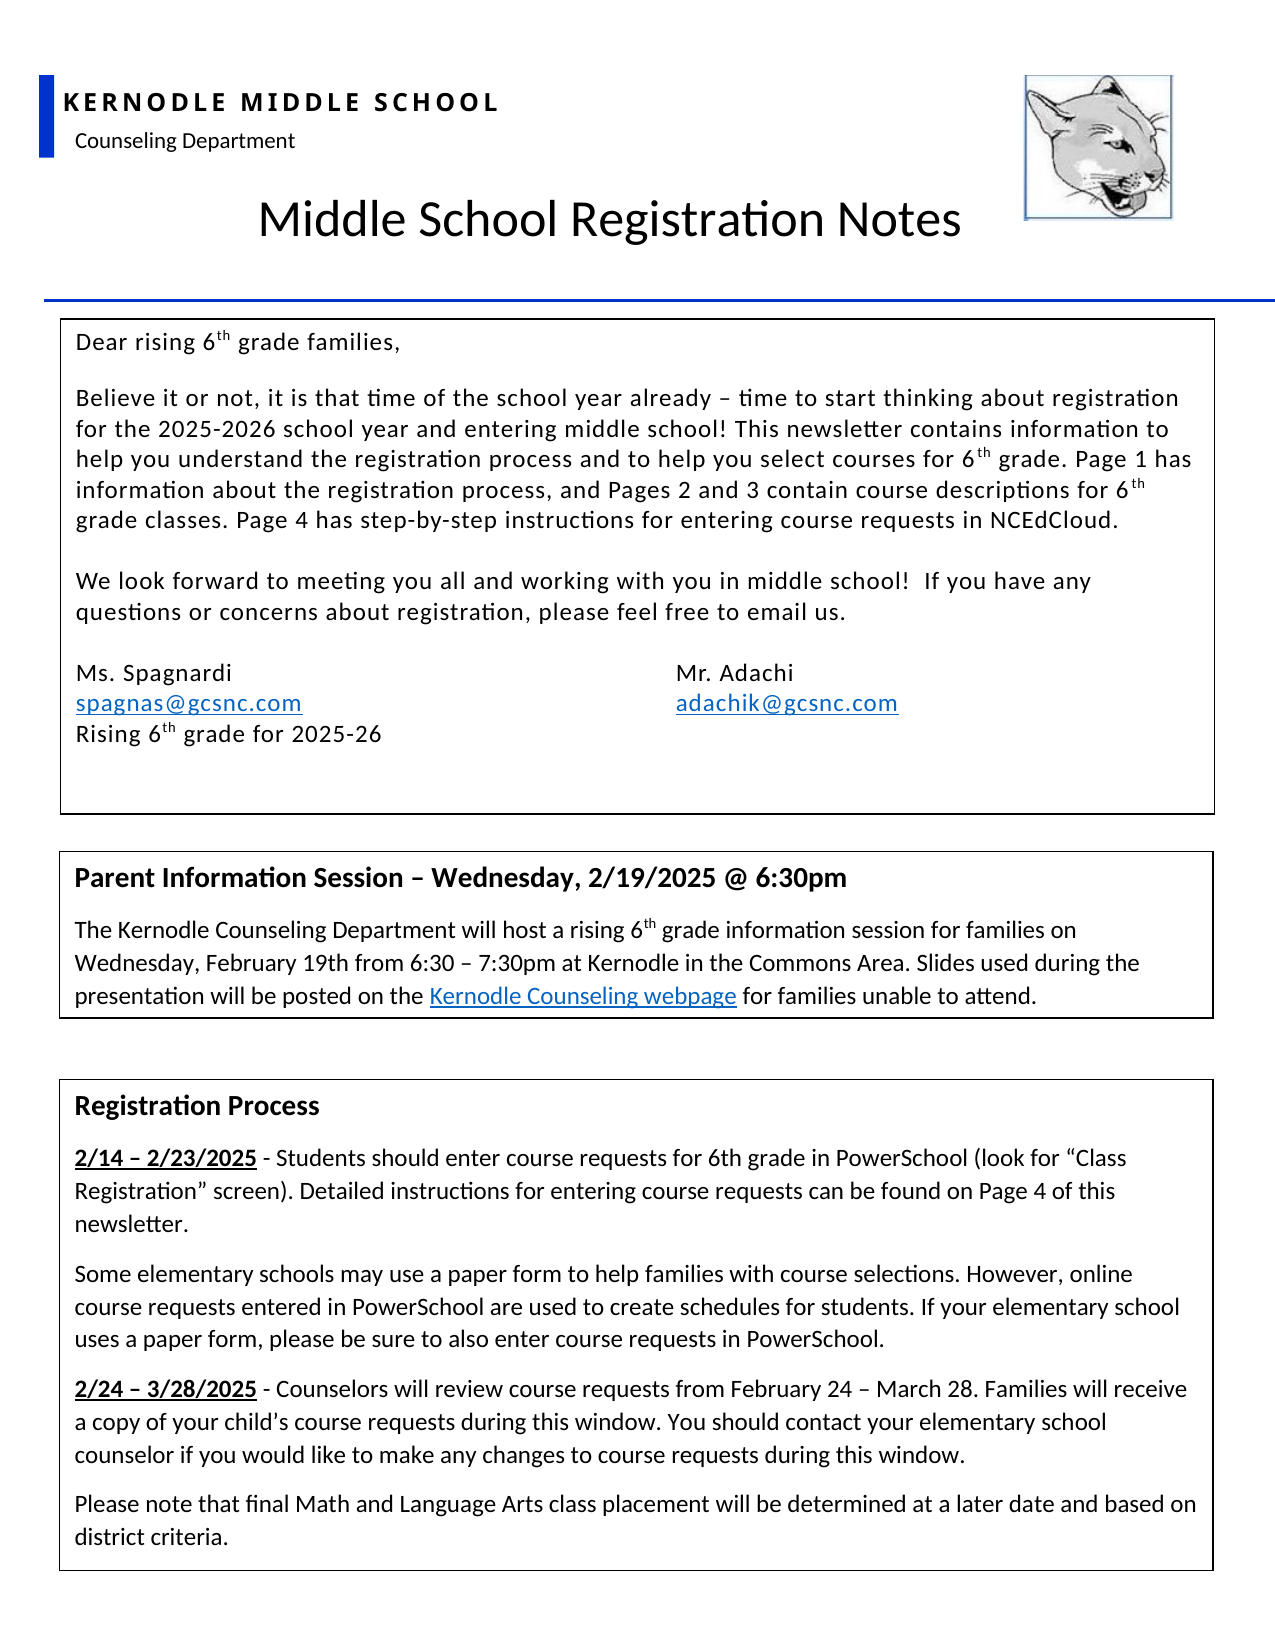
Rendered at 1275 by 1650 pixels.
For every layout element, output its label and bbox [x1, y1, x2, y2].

picture [1023, 75, 1174, 221]
